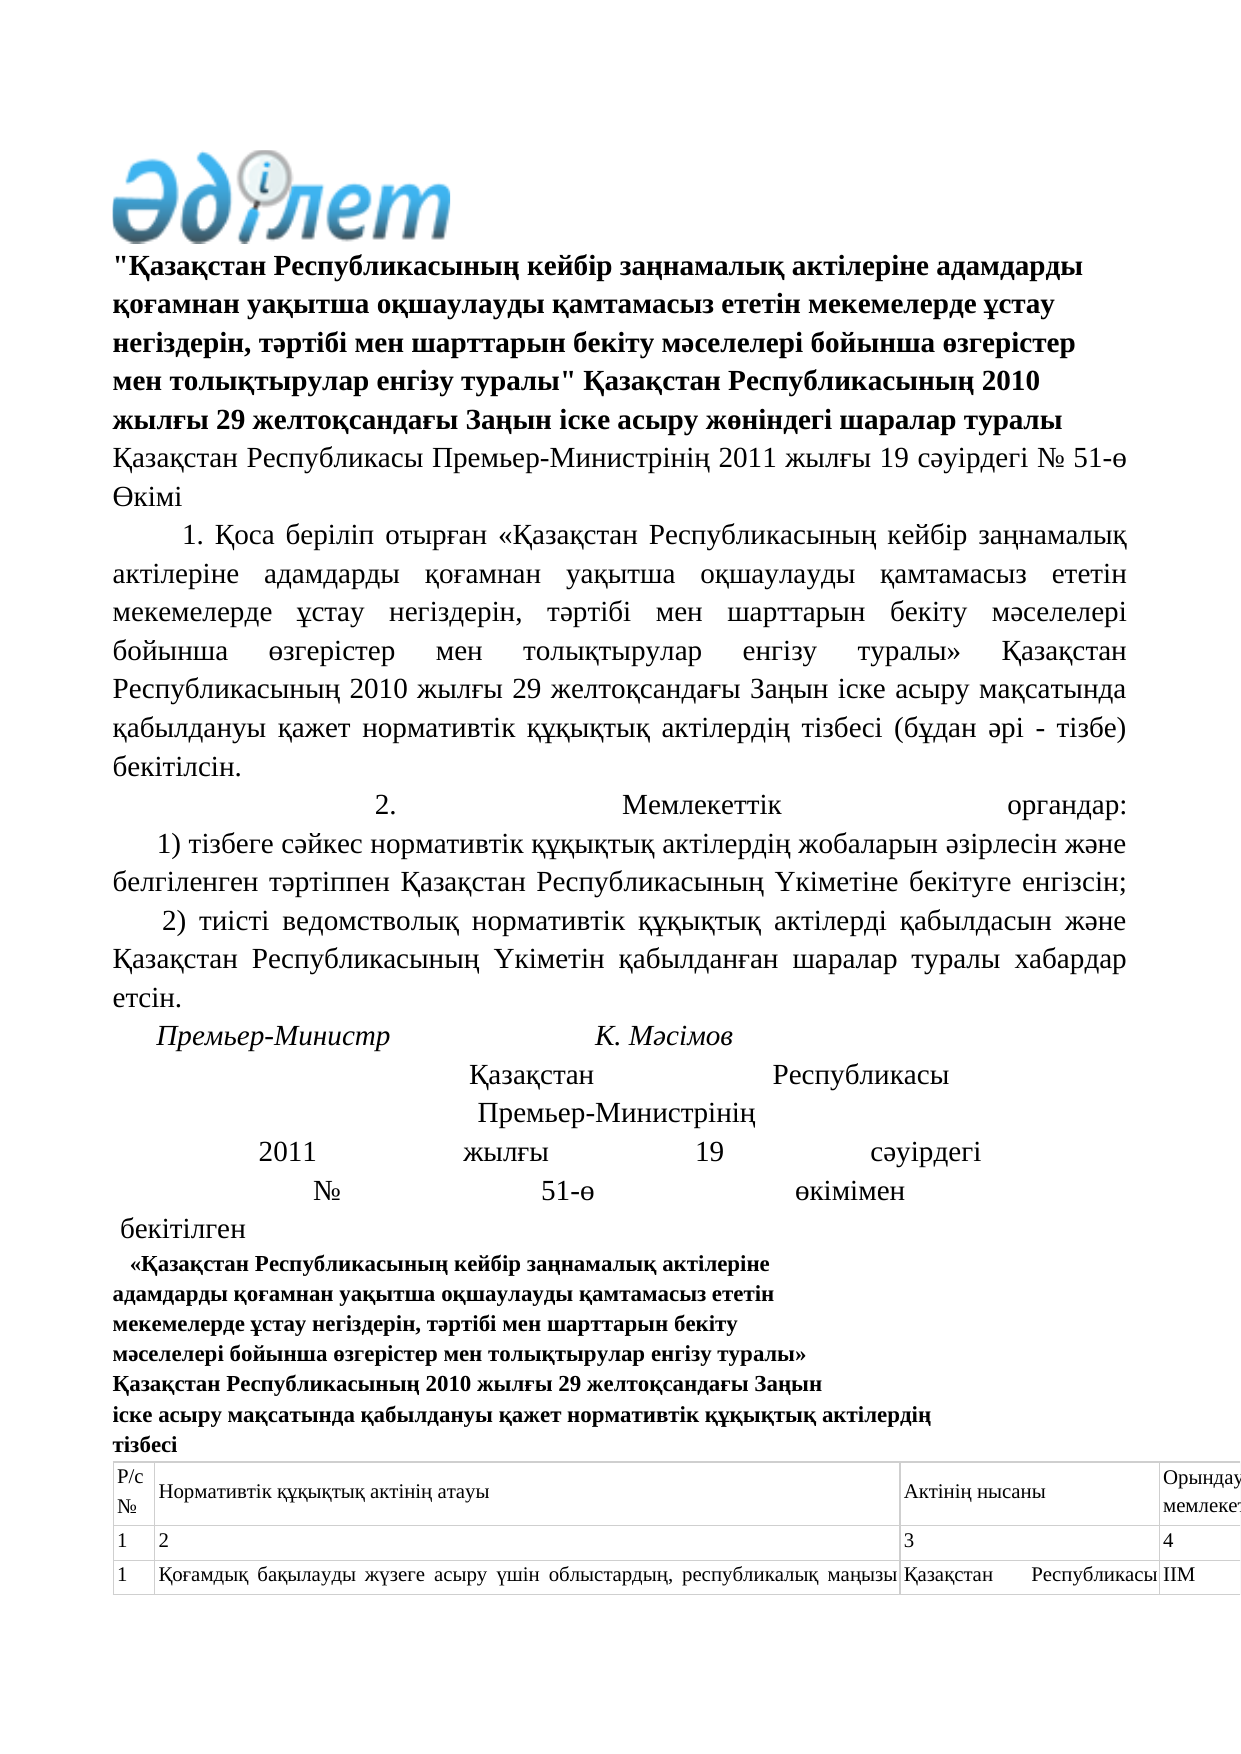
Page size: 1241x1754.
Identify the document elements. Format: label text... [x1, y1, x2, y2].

table_cell 1 [114, 1561, 154, 1594]
table_cell 4 [1160, 1526, 1240, 1559]
table_cell 3 [901, 1526, 1159, 1559]
table_cell 1 [114, 1526, 154, 1559]
text Премьер-Министр К. Мәсімов [112, 1018, 1128, 1052]
text «Қазақстан Республикасының кейбір заңнамалық актілеріне адамдарды қоғамнан уақытша оқшаулауды қамтамасыз ететін мекемелерде ұстау негіздерін, тәртібі мен шарттарын бекіту мәселелері бойынша өзгерістер мен толықтырулар енгізу туралы» Қазақстан Республикасының 2010 жылғы 29 желтоқсандағы Заңын іске асыру мақсатында қабылдануы қажет нормативтік құқықтық актілердің тізбесі [112, 1250, 1128, 1457]
picture [112, 150, 451, 244]
table_header Р/с № [114, 1463, 154, 1525]
table_header Нормативтік құқықтық актінің атауы [155, 1463, 899, 1525]
table_cell 2 [155, 1526, 899, 1559]
table_cell ІІМ [1160, 1561, 1240, 1594]
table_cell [901, 1561, 1159, 1594]
text "Қазақстан Республикасының кейбір заңнамалық актілеріне адамдарды қоғамнан уақытша оқшаулауды қамтамасыз ететін мекемелерде ұстау негіздерін, тәртібі мен шарттарын бекіту мәселелері бойынша өзгерістер мен толықтырулар енгізу туралы" Қазақстан Республикасының 2010 жылғы 29 желтоқсандағы Заңын іске асыру жөніндегі шаралар туралы [112, 248, 1128, 435]
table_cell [155, 1561, 899, 1594]
text 1. Қоса беріліп отырған «Қазақстан Республикасының кейбір заңнамалық актілеріне адамдарды қоғамнан уақытша оқшаулауды қамтамасыз ететін мекемелерде ұстау негіздерін, тәртібі мен шарттарын бекіту мәселелері бойынша өзгерістер мен толықтырулар енгізу туралы» Қазақстан Республикасының 2010 жылғы 29 желтоқсандағы Заңын іске асыру мақсатында қабылдануы қажет нормативтік құқықтық актілердің тізбесі (бұдан әрі - тізбе) бекітілсін. 2. Мемлекеттік органдар: 1) тізбеге сәйкес нормативтік құқықтық актілердің жобаларын әзірлесін және белгіленген тәртіппен Қазақстан Республикасының Үкіметіне бекітуге енгізсін; 2) тиісті ведомстволық нормативтік құқықтық актілерді қабылдасын және Қазақстан Республикасының Үкіметін қабылданған шаралар туралы хабардар етсін. [112, 517, 1128, 1013]
table_header Орындауға жауапты мемлекеттік орган [1160, 1463, 1240, 1525]
table_header Актінің нысаны [901, 1463, 1159, 1525]
text Қазақстан Республикасы Премьер-Министрінің 2011 жылғы 19 сәуірдегі № 51-ө Өкімі [112, 440, 1128, 512]
text Қазақстан Республикасы Премьер-Министрінің 2011 жылғы 19 сәуірдегі № 51-ө өкімімен бекітілген [112, 1057, 1128, 1245]
